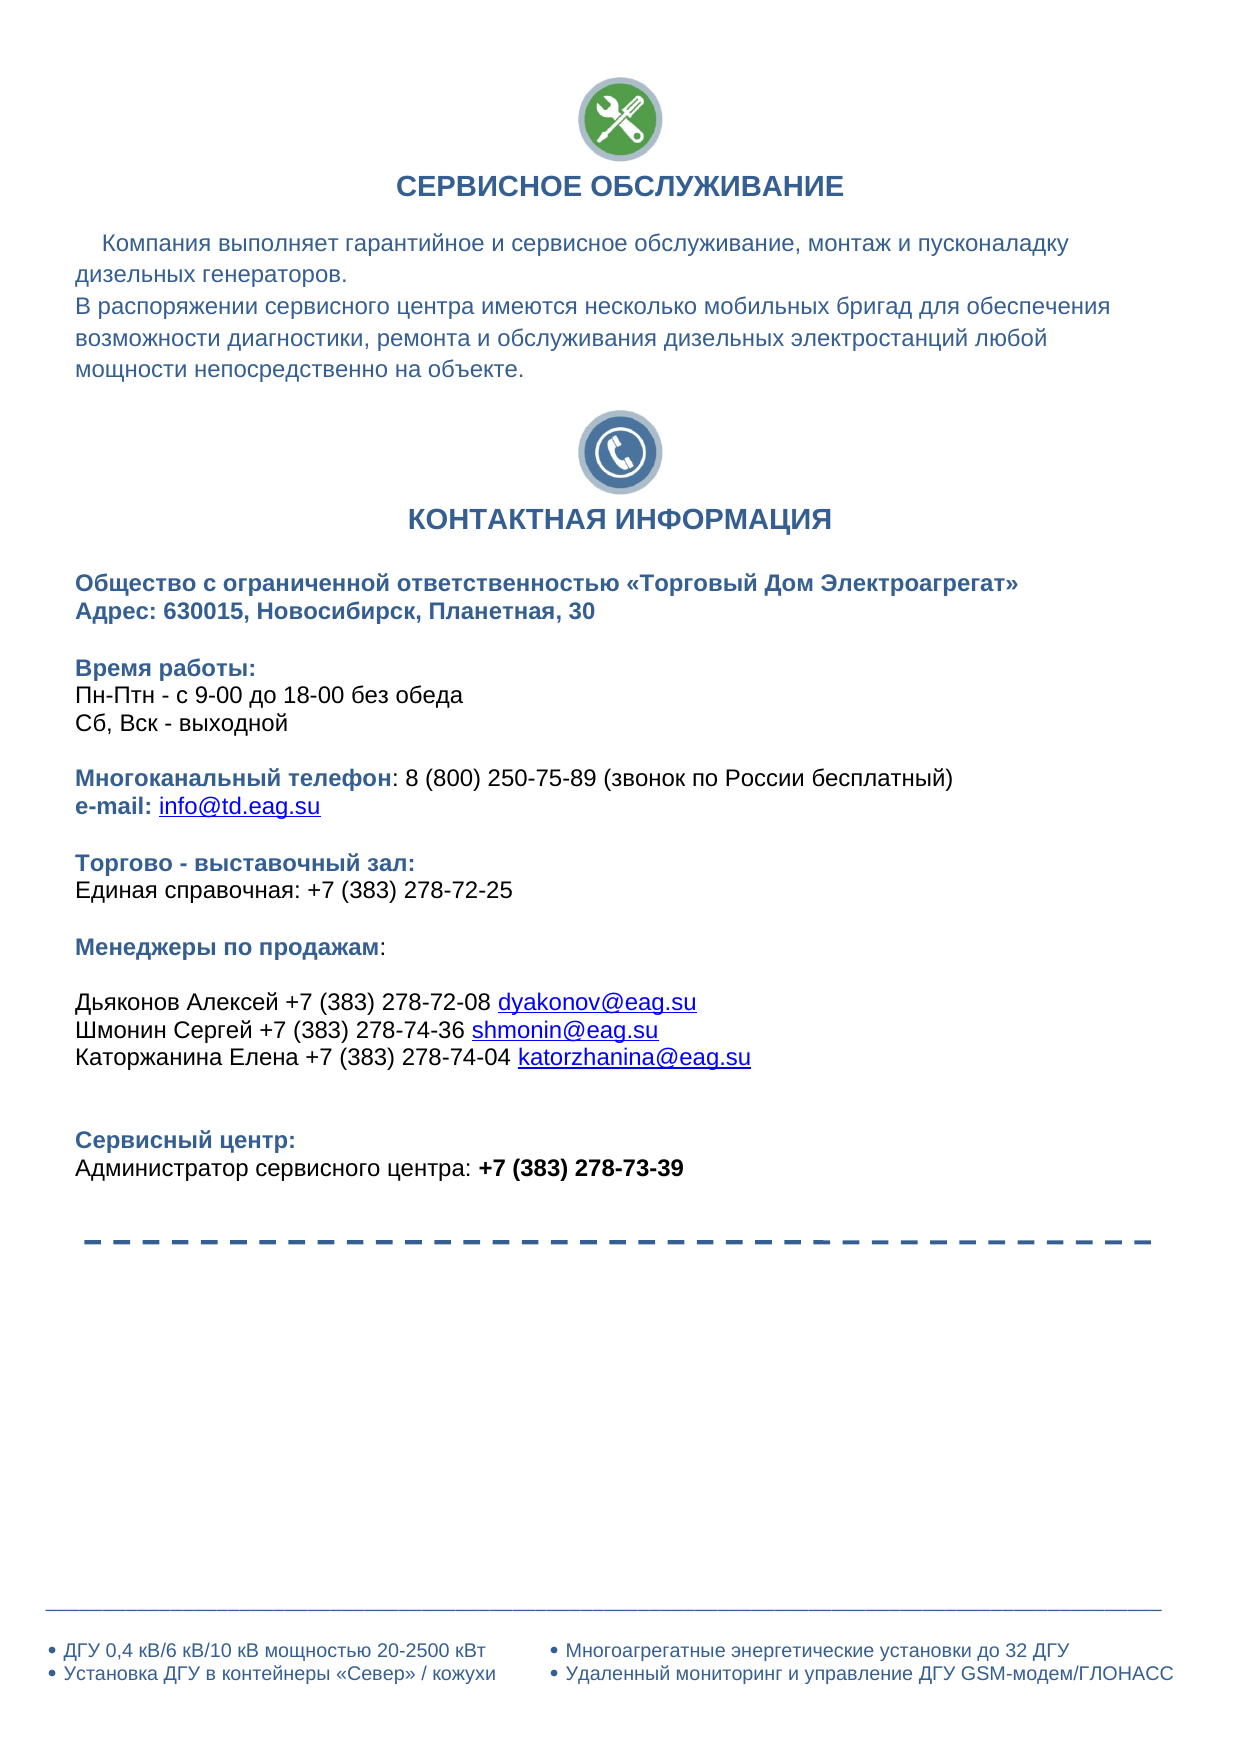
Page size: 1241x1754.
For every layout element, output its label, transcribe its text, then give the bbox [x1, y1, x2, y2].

picture [575, 75, 665, 164]
text СЕРВИСНОЕ ОБСЛУЖИВАНИЕ [75, 75, 1165, 203]
text Компания выполняет гарантийное и сервисное обслуживание, монтаж и пусконаладку дизельных генераторов. В распоряжении сервисного центра имеются несколько мобильных бригад для обеспечения возможности диагностики, ремонта и обслуживания дизельных электростанций любой мощности непосредственно на объекте. [75, 228, 1165, 383]
text Время работы: Пн-Птн - с 9-00 до 18-00 без обеда Сб, Вск - выходной Многоканальный телефон: 8 (800) 250-75-89 (звонок по России бесплатный) e-mail: info@td.eag.su [75, 654, 1165, 819]
text Менеджеры по продажам: Дьяконов Алексей +7 (383) 278-72-08 dyakonov@eag.su Шмонин Сергей +7 (383) 278-74-36 shmonin@eag.su Каторжанина Елена +7 (383) 278-74-04 katorzhanina@eag.su Сервисный центр: Администратор сервисного центра: +7 (383) 278-73-39 [75, 933, 1165, 1181]
text Общество с ограниченной ответственностью «Торговый Дом Электроагрегат» Адрес: 630015, Новосибирск, Планетная, 30 [75, 569, 1165, 624]
picture [575, 407, 665, 497]
text КОНТАКТНАЯ ИНФОРМАЦИЯ [75, 408, 1165, 535]
text Торгово - выставочный зал: Единая справочная: +7 (383) 278-72-25 [75, 848, 1165, 904]
